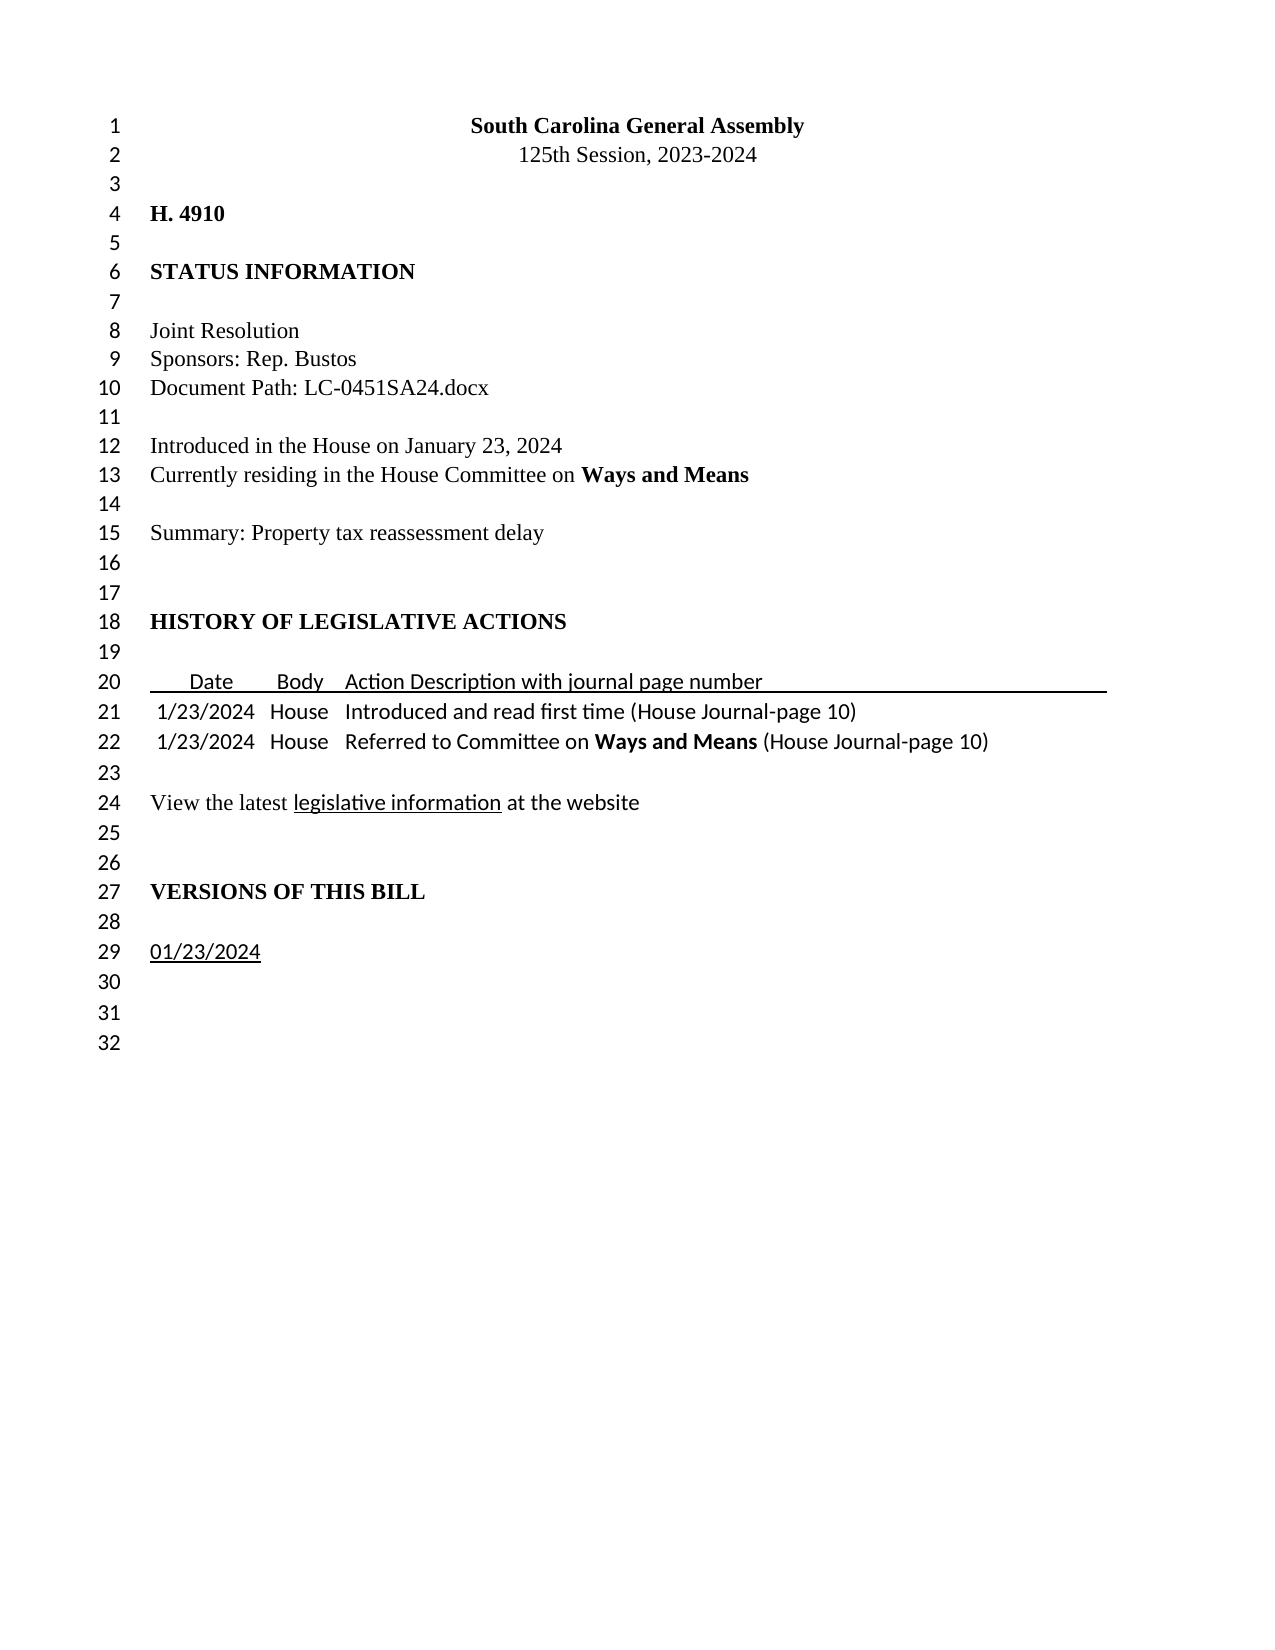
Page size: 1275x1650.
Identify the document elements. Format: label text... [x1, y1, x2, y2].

text Joint Resolution [150, 317, 1125, 343]
text South Carolina General Assembly [150, 112, 1125, 139]
text Document Path: LC-0451SA24.docx [150, 374, 1125, 400]
text Date Body Action Description with journal page number [150, 667, 1125, 695]
text 125th Session, 2023-2024 [150, 141, 1125, 167]
text 1/23/2024 House Introduced and read first time (House Journal-page 10) [150, 697, 1125, 725]
text STATUS INFORMATION [150, 258, 1125, 284]
text Introduced in the House on January 23, 2024 [150, 432, 1125, 459]
text VERSIONS OF THIS BILL [150, 878, 1125, 905]
text View the latest legislative information at the website [150, 788, 1125, 816]
text 01/23/2024 [150, 937, 1125, 965]
text Sponsors: Rep. Bustos [150, 345, 1125, 372]
text 1/23/2024 House Referred to Committee on Ways and Means (House Journal-page 10) [150, 727, 1125, 755]
text HISTORY OF LEGISLATIVE ACTIONS [150, 608, 1125, 635]
text Currently residing in the House Committee on Ways and Means [150, 461, 1125, 487]
text H. 4910 [150, 199, 1125, 226]
text Summary: Property tax reassessment delay [150, 519, 1125, 546]
